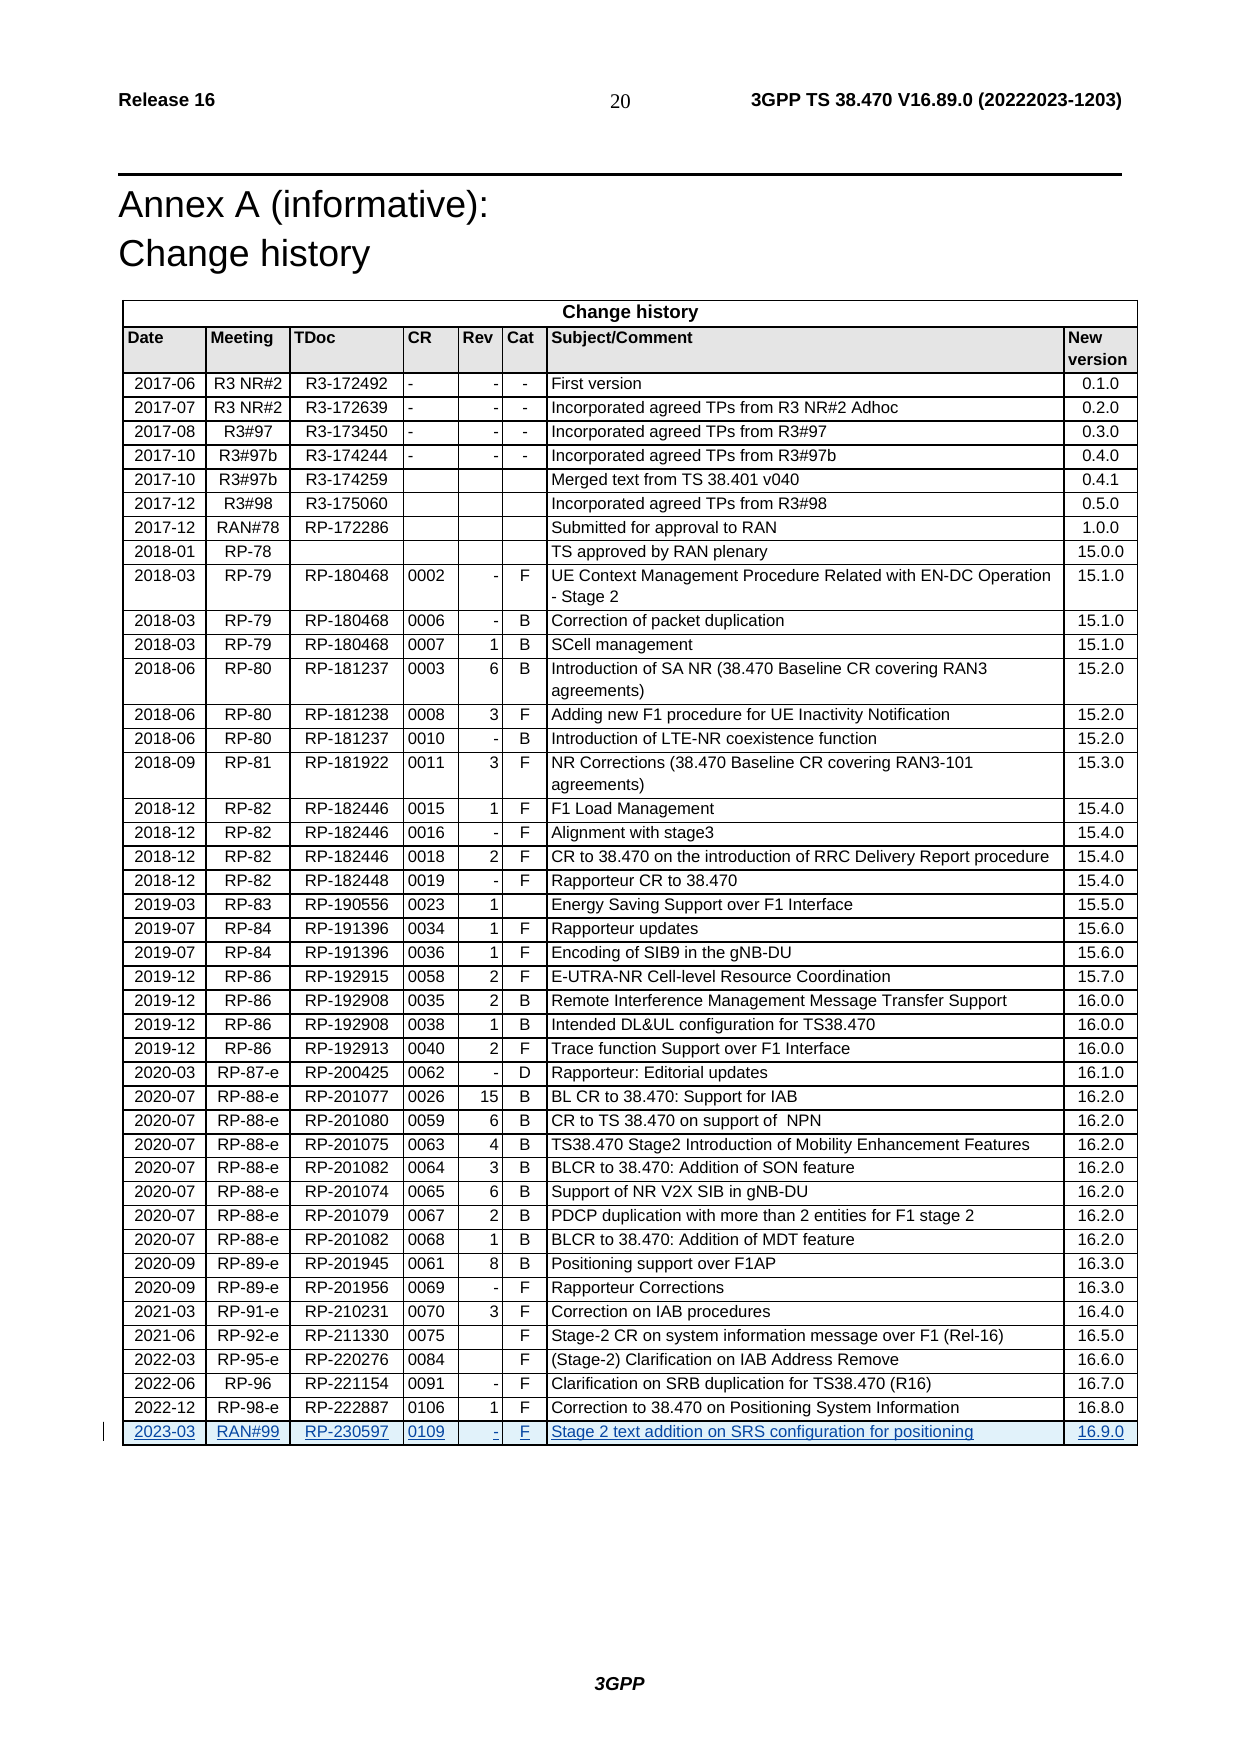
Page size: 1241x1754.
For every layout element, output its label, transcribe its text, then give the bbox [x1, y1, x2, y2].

table_cell 1.0.0 [1065, 517, 1137, 540]
table_cell - [459, 446, 502, 468]
table_cell RP-82 [207, 871, 289, 893]
table_cell 6 [459, 1111, 502, 1133]
table_cell [459, 493, 502, 516]
table_cell R3-174244 [291, 446, 403, 468]
table_cell 8 [459, 1254, 502, 1277]
table_cell F [503, 753, 546, 797]
table_cell B [503, 1230, 546, 1253]
table_cell 2019-12 [124, 1039, 205, 1061]
table_cell 2018-03 [124, 565, 205, 610]
table_cell Rapporteur: Editorial updates [548, 1063, 1063, 1085]
table_cell Correction on IAB procedures [548, 1302, 1063, 1324]
table_cell 2017-10 [124, 470, 205, 492]
table_cell F [503, 1326, 546, 1348]
table_cell Introduction of LTE-NR coexistence function [548, 729, 1063, 751]
table_cell Submitted for approval to RAN [548, 517, 1063, 540]
table_cell B [503, 1182, 546, 1205]
table_cell 2020-07 [124, 1087, 205, 1109]
table_cell F [503, 565, 546, 610]
table_cell R3-175060 [291, 493, 403, 516]
table_cell Cat [503, 328, 546, 372]
table_cell [404, 493, 458, 516]
table_cell 0070 [404, 1302, 458, 1324]
table_cell RP-84 [207, 919, 289, 941]
table_cell BLCR to 38.470: Addition of MDT feature [548, 1230, 1063, 1253]
table_cell 2021-03 [124, 1302, 205, 1324]
table_cell RP-181237 [291, 729, 403, 751]
table_cell RAN#78 [207, 517, 289, 540]
table_cell Correction of packet duplication [548, 611, 1063, 634]
table_cell RP-80 [207, 729, 289, 751]
table_cell RP-180468 [291, 635, 403, 658]
table_cell [459, 1350, 502, 1372]
table_cell Rapporteur updates [548, 919, 1063, 941]
table_cell RP-79 [207, 611, 289, 634]
table_cell - [459, 611, 502, 634]
table_cell Clarification on SRB duplication for TS38.470 (R16) [548, 1374, 1063, 1396]
table_cell 0007 [404, 635, 458, 658]
table_cell NR Corrections (38.470 Baseline CR covering RAN3-101 agreements) [548, 753, 1063, 797]
table_cell RP-182446 [291, 799, 403, 821]
table_cell F [503, 919, 546, 941]
table_cell Date [124, 328, 205, 372]
table_cell 2017-08 [124, 422, 205, 444]
table_cell 15.6.0 [1065, 943, 1137, 965]
table_cell R3-174259 [291, 470, 403, 492]
table_cell RP-96 [207, 1374, 289, 1396]
table_cell UE Context Management Procedure Related with EN-DC Operation - Stage 2 [548, 565, 1063, 610]
table_cell 0038 [404, 1015, 458, 1037]
table_cell 2 [459, 847, 502, 869]
table_cell CR to 38.470 on the introduction of RRC Delivery Report procedure [548, 847, 1063, 869]
table_cell Merged text from TS 38.401 v040 [548, 470, 1063, 492]
table_cell Encoding of SIB9 in the gNB-DU [548, 943, 1063, 965]
table_cell 0.5.0 [1065, 493, 1137, 516]
table_cell Incorporated agreed TPs from R3 NR#2 Adhoc [548, 398, 1063, 420]
table_cell BLCR to 38.470: Addition of SON feature [548, 1158, 1063, 1181]
table_cell 0069 [404, 1278, 458, 1301]
table_cell 2019-12 [124, 991, 205, 1013]
table_cell 2021-06 [124, 1326, 205, 1348]
table_cell D [503, 1063, 546, 1085]
table_cell 6 [459, 1182, 502, 1205]
table_cell 2018-06 [124, 729, 205, 751]
table_cell F1 Load Management [548, 799, 1063, 821]
table_cell RP-201082 [291, 1158, 403, 1181]
table_cell 0106 [404, 1398, 458, 1420]
table_cell R3 NR#2 [207, 374, 289, 396]
table_cell R3#97 [207, 422, 289, 444]
table_cell 16.5.0 [1065, 1326, 1137, 1348]
table_cell 0011 [404, 753, 458, 797]
table_cell Adding new F1 procedure for UE Inactivity Notification [548, 705, 1063, 727]
table_cell Meeting [207, 328, 289, 372]
table_cell 2019-07 [124, 943, 205, 965]
table_cell 2017-07 [124, 398, 205, 420]
table_cell - [459, 871, 502, 893]
table_cell 0084 [404, 1350, 458, 1372]
table_cell RP-190556 [291, 895, 403, 917]
table_cell Subject/Comment [548, 328, 1063, 372]
table_cell Positioning support over F1AP [548, 1254, 1063, 1277]
table_cell 0040 [404, 1039, 458, 1061]
table_cell F [503, 967, 546, 989]
table_cell RP-79 [207, 635, 289, 658]
table_cell RP-89-e [207, 1278, 289, 1301]
table_cell [459, 470, 502, 492]
table_cell E-UTRA-NR Cell-level Resource Coordination [548, 967, 1063, 989]
table_cell 4 [459, 1135, 502, 1157]
table_cell CR [404, 328, 458, 372]
table_cell 2018-03 [124, 611, 205, 634]
table_cell 0035 [404, 991, 458, 1013]
table_cell RP-88-e [207, 1158, 289, 1181]
table_cell 1 [459, 895, 502, 917]
table_cell 0003 [404, 659, 458, 703]
table_cell [404, 517, 458, 540]
table_cell RP-181238 [291, 705, 403, 727]
table_cell 3 [459, 1158, 502, 1181]
table_cell RP-201080 [291, 1111, 403, 1133]
table_cell B [503, 1158, 546, 1181]
table_cell RP-182448 [291, 871, 403, 893]
table_cell RP-192908 [291, 1015, 403, 1037]
table_cell RP-80 [207, 659, 289, 703]
table_cell - [404, 446, 458, 468]
table_cell TS approved by RAN plenary [548, 541, 1063, 564]
table_cell 1 [459, 943, 502, 965]
table_cell 16.2.0 [1065, 1158, 1137, 1181]
table_cell 1 [459, 1230, 502, 1253]
table_cell B [503, 1206, 546, 1229]
table_cell [404, 541, 458, 564]
table_cell RP-201077 [291, 1087, 403, 1109]
table_cell New version [1065, 328, 1137, 372]
table_cell RP-192913 [291, 1039, 403, 1061]
table_cell 1 [459, 919, 502, 941]
table_cell 6 [459, 659, 502, 703]
table_cell RP-86 [207, 1039, 289, 1061]
table_cell 16.3.0 [1065, 1278, 1137, 1301]
table_cell 16.0.0 [1065, 991, 1137, 1013]
table_cell - [459, 823, 502, 845]
table_cell RP-82 [207, 847, 289, 869]
table_cell RP-182446 [291, 847, 403, 869]
table_cell RP-91-e [207, 1302, 289, 1324]
table_cell RP-222887 [291, 1398, 403, 1420]
table_cell 15.2.0 [1065, 659, 1137, 703]
table_cell RP-88-e [207, 1111, 289, 1133]
table_cell 0061 [404, 1254, 458, 1277]
table_cell RP-201956 [291, 1278, 403, 1301]
table_cell 2018-01 [124, 541, 205, 564]
table_cell - [503, 422, 546, 444]
table_cell 2022-03 [124, 1350, 205, 1372]
table_cell B [503, 635, 546, 658]
table_cell F [503, 1350, 546, 1372]
table_cell Energy Saving Support over F1 Interface [548, 895, 1063, 917]
table_cell 2019-12 [124, 1015, 205, 1037]
table_cell - [459, 1063, 502, 1085]
table_cell 15.4.0 [1065, 871, 1137, 893]
table_cell RP-180468 [291, 611, 403, 634]
table_cell TS38.470 Stage2 Introduction of Mobility Enhancement Features [548, 1135, 1063, 1157]
table_cell 2022-12 [124, 1398, 205, 1420]
table_cell 15 [459, 1087, 502, 1109]
table_cell 15.4.0 [1065, 799, 1137, 821]
table_cell 2 [459, 967, 502, 989]
table_cell RP-210231 [291, 1302, 403, 1324]
table_cell - [459, 565, 502, 610]
table_cell 2018-09 [124, 753, 205, 797]
table_cell Correction to 38.470 on Positioning System Information [548, 1398, 1063, 1420]
table_cell - [503, 398, 546, 420]
table_cell RP-88-e [207, 1087, 289, 1109]
table_cell First version [548, 374, 1063, 396]
table_cell 15.4.0 [1065, 823, 1137, 845]
table_cell F [503, 847, 546, 869]
table_cell 2018-12 [124, 871, 205, 893]
table_cell 15.3.0 [1065, 753, 1137, 797]
table_cell - [459, 1374, 502, 1396]
table_cell 2018-06 [124, 705, 205, 727]
table_cell 1 [459, 799, 502, 821]
table_cell RP-172286 [291, 517, 403, 540]
table_cell 2018-12 [124, 823, 205, 845]
table_cell F [503, 1374, 546, 1396]
table_cell 2 [459, 1206, 502, 1229]
table_cell [459, 517, 502, 540]
table_cell 2020-07 [124, 1230, 205, 1253]
table_cell RP-86 [207, 991, 289, 1013]
subtitle Annex A (informative): Change history [118, 176, 1122, 274]
table_cell Rapporteur CR to 38.470 [548, 871, 1063, 893]
table_cell 15.4.0 [1065, 847, 1137, 869]
table_cell B [503, 729, 546, 751]
table_cell RP-192915 [291, 967, 403, 989]
table_cell - [459, 729, 502, 751]
table_cell F [503, 1278, 546, 1301]
table_cell RP-86 [207, 967, 289, 989]
table_cell F [503, 943, 546, 965]
table_cell 16.2.0 [1065, 1182, 1137, 1205]
table_cell RP-88-e [207, 1182, 289, 1205]
table_cell 0023 [404, 895, 458, 917]
table_cell 0008 [404, 705, 458, 727]
table_cell [291, 541, 403, 564]
table_cell 0.1.0 [1065, 374, 1137, 396]
table_cell RP-201075 [291, 1135, 403, 1157]
table_cell 2020-07 [124, 1111, 205, 1133]
table_cell RP-79 [207, 565, 289, 610]
table_cell 15.7.0 [1065, 967, 1137, 989]
table_cell - [503, 374, 546, 396]
table_cell 2018-12 [124, 847, 205, 869]
table_cell B [503, 1087, 546, 1109]
table_cell R3 NR#2 [207, 398, 289, 420]
table_cell 0.2.0 [1065, 398, 1137, 420]
table_cell 0068 [404, 1230, 458, 1253]
table_cell RP-86 [207, 1015, 289, 1037]
table_cell 2020-03 [124, 1063, 205, 1085]
table_cell RP-87-e [207, 1063, 289, 1085]
table_cell [459, 541, 502, 564]
table_cell 15.1.0 [1065, 635, 1137, 658]
table_cell [503, 517, 546, 540]
table_cell Incorporated agreed TPs from R3#97 [548, 422, 1063, 444]
table_cell RP-191396 [291, 943, 403, 965]
table_cell 0016 [404, 823, 458, 845]
table_cell RP-81 [207, 753, 289, 797]
table_cell F [503, 1039, 546, 1061]
table_cell Alignment with stage3 [548, 823, 1063, 845]
table_cell 2017-12 [124, 517, 205, 540]
table_cell RP-98-e [207, 1398, 289, 1420]
table_cell - [459, 422, 502, 444]
table_cell 15.1.0 [1065, 611, 1137, 634]
table_cell RP-200425 [291, 1063, 403, 1085]
table_cell RP-82 [207, 799, 289, 821]
table_cell 0026 [404, 1087, 458, 1109]
table_cell 3 [459, 1302, 502, 1324]
table_cell [503, 470, 546, 492]
table_cell - [404, 398, 458, 420]
table_cell 16.7.0 [1065, 1374, 1137, 1396]
table_cell F [503, 705, 546, 727]
table_cell 15.1.0 [1065, 565, 1137, 610]
table_cell Incorporated agreed TPs from R3#98 [548, 493, 1063, 516]
table_cell B [503, 659, 546, 703]
table_cell 2020-07 [124, 1182, 205, 1205]
table_cell 0065 [404, 1182, 458, 1205]
table_cell RP-182446 [291, 823, 403, 845]
table_cell 16.6.0 [1065, 1350, 1137, 1372]
table_cell (Stage-2) Clarification on IAB Address Remove [548, 1350, 1063, 1372]
table_cell [404, 470, 458, 492]
table_cell RP-220276 [291, 1350, 403, 1372]
table_cell RP-181922 [291, 753, 403, 797]
table_cell 16.1.0 [1065, 1063, 1137, 1085]
table_header Change history [124, 301, 1137, 326]
table_cell 0002 [404, 565, 458, 610]
table_cell 2019-12 [124, 967, 205, 989]
table_cell 0075 [404, 1326, 458, 1348]
table_cell RP-88-e [207, 1135, 289, 1157]
table_cell 2020-07 [124, 1135, 205, 1157]
table_cell 0067 [404, 1206, 458, 1229]
table_cell RP-201082 [291, 1230, 403, 1253]
table_cell RP-84 [207, 943, 289, 965]
table_cell 0059 [404, 1111, 458, 1133]
table_cell 2020-07 [124, 1158, 205, 1181]
table_cell 0062 [404, 1063, 458, 1085]
table_cell B [503, 1254, 546, 1277]
table_cell 15.5.0 [1065, 895, 1137, 917]
table_cell 3 [459, 753, 502, 797]
table_cell 2017-10 [124, 446, 205, 468]
table_cell TDoc [291, 328, 403, 372]
table_cell R3-172492 [291, 374, 403, 396]
table_cell 0.3.0 [1065, 422, 1137, 444]
table_cell - [459, 398, 502, 420]
table_cell RP-192908 [291, 991, 403, 1013]
table_cell 16.3.0 [1065, 1254, 1137, 1277]
table_cell [503, 895, 546, 917]
table_cell 2020-07 [124, 1206, 205, 1229]
table_cell [503, 541, 546, 564]
table_cell RP-181237 [291, 659, 403, 703]
table_cell F [503, 799, 546, 821]
table_cell [503, 493, 546, 516]
table_cell 15.6.0 [1065, 919, 1137, 941]
table_cell 0091 [404, 1374, 458, 1396]
table_cell 2018-03 [124, 635, 205, 658]
table_cell RP-95-e [207, 1350, 289, 1372]
table_cell RP-211330 [291, 1326, 403, 1348]
table_cell B [503, 611, 546, 634]
table_cell RP-201079 [291, 1206, 403, 1229]
table_cell RP-221154 [291, 1374, 403, 1396]
table_cell F [503, 871, 546, 893]
table_cell 2018-06 [124, 659, 205, 703]
table_cell 1 [459, 1015, 502, 1037]
table_cell RP-88-e [207, 1206, 289, 1229]
table_cell 2017-06 [124, 374, 205, 396]
table_cell 16.2.0 [1065, 1087, 1137, 1109]
table_cell 16.8.0 [1065, 1398, 1137, 1420]
table_cell - [404, 422, 458, 444]
table_cell 2020-09 [124, 1278, 205, 1301]
table_cell 2 [459, 991, 502, 1013]
table_cell 15.2.0 [1065, 705, 1137, 727]
table_cell 2 [459, 1039, 502, 1061]
table_cell RP-92-e [207, 1326, 289, 1348]
table_cell F [503, 1302, 546, 1324]
table_cell Trace function Support over F1 Interface [548, 1039, 1063, 1061]
table_cell RP-180468 [291, 565, 403, 610]
table_cell SCell management [548, 635, 1063, 658]
table_cell R3#97b [207, 446, 289, 468]
table_cell 16.0.0 [1065, 1015, 1137, 1037]
table_cell F [503, 823, 546, 845]
table_cell B [503, 1111, 546, 1133]
table_cell Rapporteur Corrections [548, 1278, 1063, 1301]
table_cell Incorporated agreed TPs from R3#97b [548, 446, 1063, 468]
table_cell [459, 1326, 502, 1348]
table_cell Remote Interference Management Message Transfer Support [548, 991, 1063, 1013]
table_cell 0.4.1 [1065, 470, 1137, 492]
table_cell - [404, 374, 458, 396]
table_cell RP-83 [207, 895, 289, 917]
table_cell B [503, 1135, 546, 1157]
table_cell RP-82 [207, 823, 289, 845]
table_cell 0006 [404, 611, 458, 634]
table_cell - [503, 446, 546, 468]
table_cell 0015 [404, 799, 458, 821]
table_cell CR to TS 38.470 on support of NPN [548, 1111, 1063, 1133]
table_cell 0018 [404, 847, 458, 869]
table_cell 0034 [404, 919, 458, 941]
table_cell 0064 [404, 1158, 458, 1181]
table_cell 2018-12 [124, 799, 205, 821]
table_cell 0063 [404, 1135, 458, 1157]
table_cell Intended DL&UL configuration for TS38.470 [548, 1015, 1063, 1037]
table_cell 0058 [404, 967, 458, 989]
table_cell 2017-12 [124, 493, 205, 516]
table_cell 1 [459, 635, 502, 658]
table_cell RP-191396 [291, 919, 403, 941]
table_cell 0.4.0 [1065, 446, 1137, 468]
table_cell 2019-07 [124, 919, 205, 941]
table_cell F [503, 1398, 546, 1420]
table_cell R3#97b [207, 470, 289, 492]
table_cell Introduction of SA NR (38.470 Baseline CR covering RAN3 agreements) [548, 659, 1063, 703]
table_cell PDCP duplication with more than 2 entities for F1 stage 2 [548, 1206, 1063, 1229]
table_cell 3 [459, 705, 502, 727]
table_cell Stage-2 CR on system information message over F1 (Rel-16) [548, 1326, 1063, 1348]
table_cell 2020-09 [124, 1254, 205, 1277]
table_cell RP-201074 [291, 1182, 403, 1205]
table_cell BL CR to 38.470: Support for IAB [548, 1087, 1063, 1109]
table_cell 15.2.0 [1065, 729, 1137, 751]
table_cell B [503, 991, 546, 1013]
table_cell 0019 [404, 871, 458, 893]
table_cell 16.2.0 [1065, 1230, 1137, 1253]
table_cell 0010 [404, 729, 458, 751]
table_cell 1 [459, 1398, 502, 1420]
table_cell RP-80 [207, 705, 289, 727]
table_cell RP-78 [207, 541, 289, 564]
table_cell 15.0.0 [1065, 541, 1137, 564]
table_cell Support of NR V2X SIB in gNB-DU [548, 1182, 1063, 1205]
table_cell B [503, 1015, 546, 1037]
table_cell R3-173450 [291, 422, 403, 444]
table_cell R3-172639 [291, 398, 403, 420]
table_cell RP-88-e [207, 1230, 289, 1253]
table_cell RP-201945 [291, 1254, 403, 1277]
table_cell 16.2.0 [1065, 1111, 1137, 1133]
table_cell 16.2.0 [1065, 1135, 1137, 1157]
table_cell 2019-03 [124, 895, 205, 917]
table_cell - [459, 374, 502, 396]
table_cell R3#98 [207, 493, 289, 516]
table_cell 16.4.0 [1065, 1302, 1137, 1324]
table_cell - [459, 1278, 502, 1301]
table_cell 16.0.0 [1065, 1039, 1137, 1061]
table_cell Rev [459, 328, 502, 372]
table_cell 0036 [404, 943, 458, 965]
table_cell 2022-06 [124, 1374, 205, 1396]
table_cell RP-89-e [207, 1254, 289, 1277]
table_cell 16.2.0 [1065, 1206, 1137, 1229]
